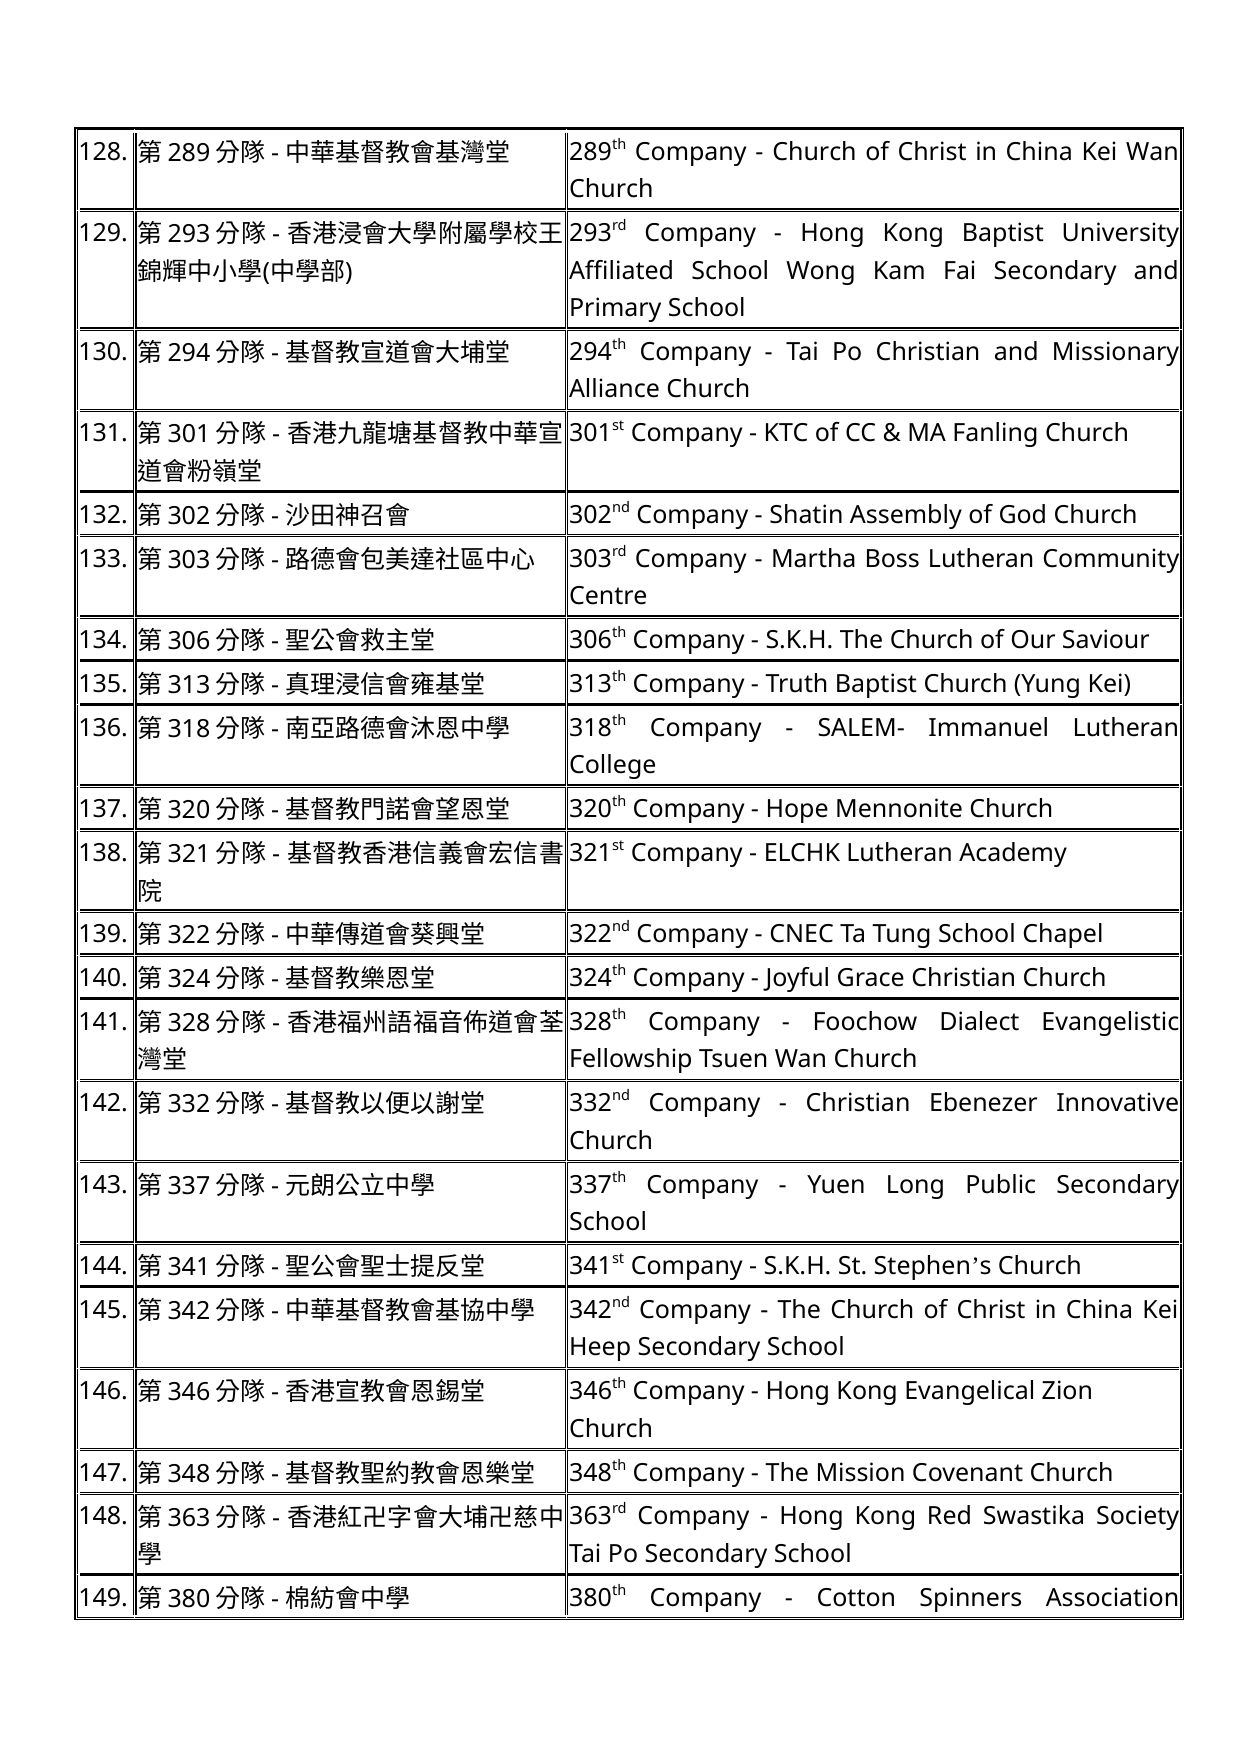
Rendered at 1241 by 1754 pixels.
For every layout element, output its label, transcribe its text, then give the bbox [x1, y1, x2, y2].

table_cell 第289分隊 - 中華基督教會基灣堂 [135, 130, 567, 208]
table_cell [78, 1285, 133, 1366]
table_cell 313th Company - Truth Baptist Church (Yung Kei) [568, 659, 1180, 703]
table_cell 332nd Company - Christian Ebenezer Innovative Church [568, 1079, 1181, 1160]
table_cell 301st Company - KTC of CC & MA Fanling Church [568, 409, 1181, 490]
table_cell [76, 534, 135, 615]
table_cell [76, 703, 133, 784]
table_cell [78, 659, 133, 703]
table_cell 348th Company - The Mission Covenant Church [567, 1448, 1182, 1492]
table_cell [78, 409, 133, 490]
table_cell 第346分隊 - 香港宣教會恩錫堂 [137, 1370, 565, 1448]
table_cell 第320分隊 - 基督教門諾會望恩堂 [137, 788, 565, 828]
table_cell 第294分隊 - 基督教宣道會大埔堂 [137, 331, 565, 408]
table_cell 第380分隊 - 棉紡會中學 [135, 1576, 567, 1617]
table_cell [78, 953, 133, 997]
table_cell 第332分隊 - 基督教以便以謝堂 [137, 1082, 565, 1160]
table_cell 293rd Company - Hong Kong Baptist University Affiliated School Wong Kam Fai Secondary and Primary School [568, 208, 1181, 327]
table_cell 303rd Company - Martha Boss Lutheran Community Centre [567, 534, 1182, 615]
table_cell 363rd Company - Hong Kong Red Swastika Society Tai Po Secondary School [567, 1492, 1182, 1573]
table_cell 342nd Company - The Church of Christ in China Kei Heep Secondary School [568, 1285, 1180, 1366]
table_cell 第328分隊 - 香港福州語福音佈道會荃灣堂 [137, 1000, 565, 1078]
table_cell 第293分隊 - 香港浸會大學附屬學校王錦輝中小學(中學部) [137, 212, 565, 327]
table_cell [78, 828, 133, 909]
table_cell [78, 615, 133, 659]
table_cell [78, 490, 133, 534]
table_cell 第313分隊 - 真理浸信會雍基堂 [137, 662, 565, 703]
table_cell 第348分隊 - 基督教聖約教會恩樂堂 [137, 1451, 565, 1492]
table_cell [78, 1241, 133, 1285]
table_cell 第303分隊 - 路德會包美達社區中心 [137, 537, 565, 615]
table_cell 第322分隊 - 中華傳道會葵興堂 [137, 913, 565, 953]
table_cell [78, 909, 133, 953]
table_cell [76, 1573, 135, 1617]
table_cell [78, 784, 133, 828]
table_cell 318th Company - SALEM- Immanuel Lutheran College [568, 703, 1182, 784]
table_cell 第318分隊 - 南亞路德會沐恩中學 [137, 706, 565, 784]
table_cell [76, 1160, 135, 1241]
table_cell 337th Company - Yuen Long Public Secondary School [567, 1160, 1182, 1241]
table_cell [76, 1448, 135, 1492]
table_cell [78, 208, 133, 327]
table_cell 第324分隊 - 基督教樂恩堂 [137, 957, 565, 997]
table_cell 第302分隊 - 沙田神召會 [137, 493, 565, 534]
table_cell 第337分隊 - 元朗公立中學 [137, 1163, 565, 1241]
table_cell 341st Company - S.K.H. St. Stephen’s Church [568, 1241, 1181, 1285]
table_cell 306th Company - S.K.H. The Church of Our Saviour [568, 615, 1181, 659]
table_cell 302nd Company - Shatin Assembly of God Church [568, 490, 1180, 534]
table_cell 328th Company - Foochow Dialect Evangelistic Fellowship Tsuen Wan Church [568, 997, 1180, 1078]
table_cell [78, 129, 135, 208]
table_cell 320th Company - Hope Mennonite Church [568, 784, 1181, 828]
table_cell 第341分隊 - 聖公會聖士提反堂 [137, 1245, 565, 1285]
table_cell 第301分隊 - 香港九龍塘基督教中華宣道會粉嶺堂 [137, 412, 565, 490]
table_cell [567, 1573, 1182, 1617]
table_cell 第321分隊 - 基督教香港信義會宏信書院 [137, 832, 565, 909]
table_cell [76, 1492, 135, 1573]
table_cell 第306分隊 - 聖公會救主堂 [137, 619, 565, 659]
table_cell [78, 327, 133, 408]
table_cell [78, 1079, 133, 1160]
table_cell [78, 997, 133, 1078]
table_cell 第363分隊 - 香港紅卍字會大埔卍慈中學 [137, 1495, 565, 1573]
table_cell 第342分隊 - 中華基督教會基協中學 [137, 1288, 565, 1366]
table_cell 289th Company - of in Kei Wan Church [567, 130, 1180, 208]
table_cell 321st Company - ELCHK Lutheran Academy [568, 828, 1181, 909]
table_cell [78, 1366, 133, 1448]
table_cell 294th Company - Tai Po Christian and Missionary Alliance Church [568, 327, 1181, 408]
table_cell 324th Company - Joyful Grace Christian Church [568, 953, 1181, 997]
